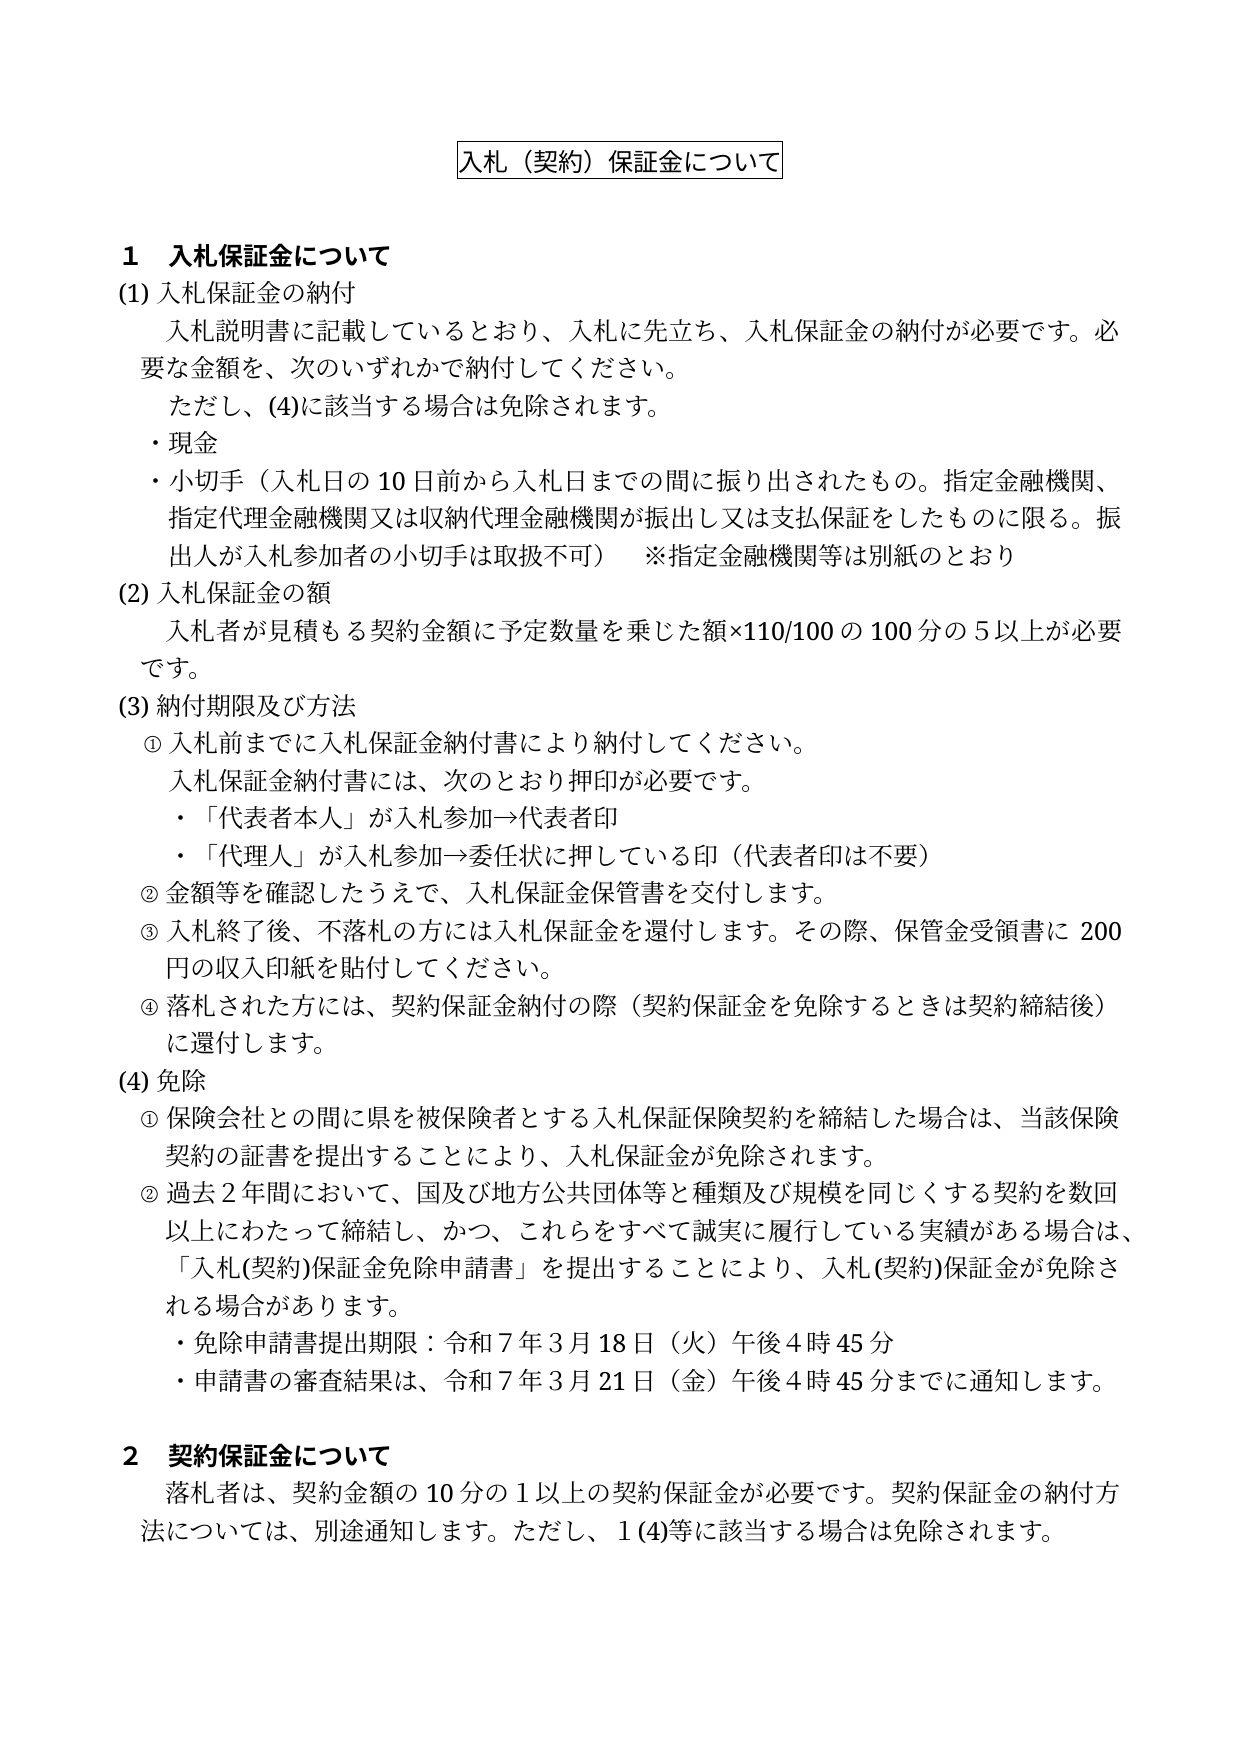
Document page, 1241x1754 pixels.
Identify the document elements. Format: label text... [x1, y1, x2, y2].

text ２ 契約保証金について [118, 1435, 1122, 1473]
text (3) 納付期限及び方法 [118, 685, 1122, 723]
text ・免除申請書提出期限：令和７年３月18日（火）午後４時45分 [118, 1323, 1122, 1360]
text ③ 入札終了後、不落札の方には入札保証金を還付します。その際、保管金受領書に200円の収入印紙を貼付してください。 [140, 910, 1122, 985]
text 入札保証金納付書には、次のとおり押印が必要です。 [118, 760, 1122, 798]
text (2) 入札保証金の額 [118, 573, 1122, 610]
text ② 金額等を確認したうえで、入札保証金保管書を交付します。 [140, 873, 1122, 910]
text 落札者は、契約金額の10分の１以上の契約保証金が必要です。契約保証金の納付方法については、別途通知します。ただし、１(4)等に該当する場合は免除されます。 [140, 1473, 1122, 1548]
text (4) 免除 [118, 1060, 1122, 1098]
text ・「代理人」が入札参加→委任状に押している印（代表者印は不要） [118, 835, 1122, 873]
text 入札（契約）保証金について [118, 123, 1122, 198]
text 入札説明書に記載しているとおり、入札に先立ち、入札保証金の納付が必要です。必要な金額を、次のいずれかで納付してください。 [140, 310, 1122, 385]
text ① 入札前までに入札保証金納付書により納付してください。 [118, 723, 1122, 760]
text 入札者が見積もる契約金額に予定数量を乗じた額×110/100の100分の５以上が必要です。 [140, 610, 1122, 685]
text ・申請書の審査結果は、令和７年３月21日（金）午後４時45分までに通知します。 [118, 1360, 1122, 1398]
text ① 保険会社との間に県を被保険者とする入札保証保険契約を締結した場合は、当該保険契約の証書を提出することにより、入札保証金が免除されます。 [140, 1098, 1122, 1173]
text ④ 落札された方には、契約保証金納付の際（契約保証金を免除するときは契約締結後）に還付します。 [140, 985, 1122, 1060]
text ② 過去２年間において、国及び地方公共団体等と種類及び規模を同じくする契約を数回以上にわたって締結し、かつ、これらをすべて誠実に履行している実績がある場合は、「入札(契約)保証金免除申請書」を提出することにより、入札(契約)保証金が免除される場合があります。 [140, 1173, 1122, 1323]
text (1) 入札保証金の納付 [118, 273, 1122, 310]
text １ 入札保証金について [118, 235, 1122, 273]
text ・「代表者本人」が入札参加→代表者印 [118, 798, 1122, 835]
text ただし、(4)に該当する場合は免除されます。 [118, 385, 1122, 423]
text ・小切手（入札日の10日前から入札日までの間に振り出されたもの。指定金融機関、指定代理金融機関又は収納代理金融機関が振出し又は支払保証をしたものに限る。振出人が入札参加者の小切手は取扱不可） ※指定金融機関等は別紙のとおり [118, 460, 1122, 573]
text ・現金 [118, 423, 1122, 460]
